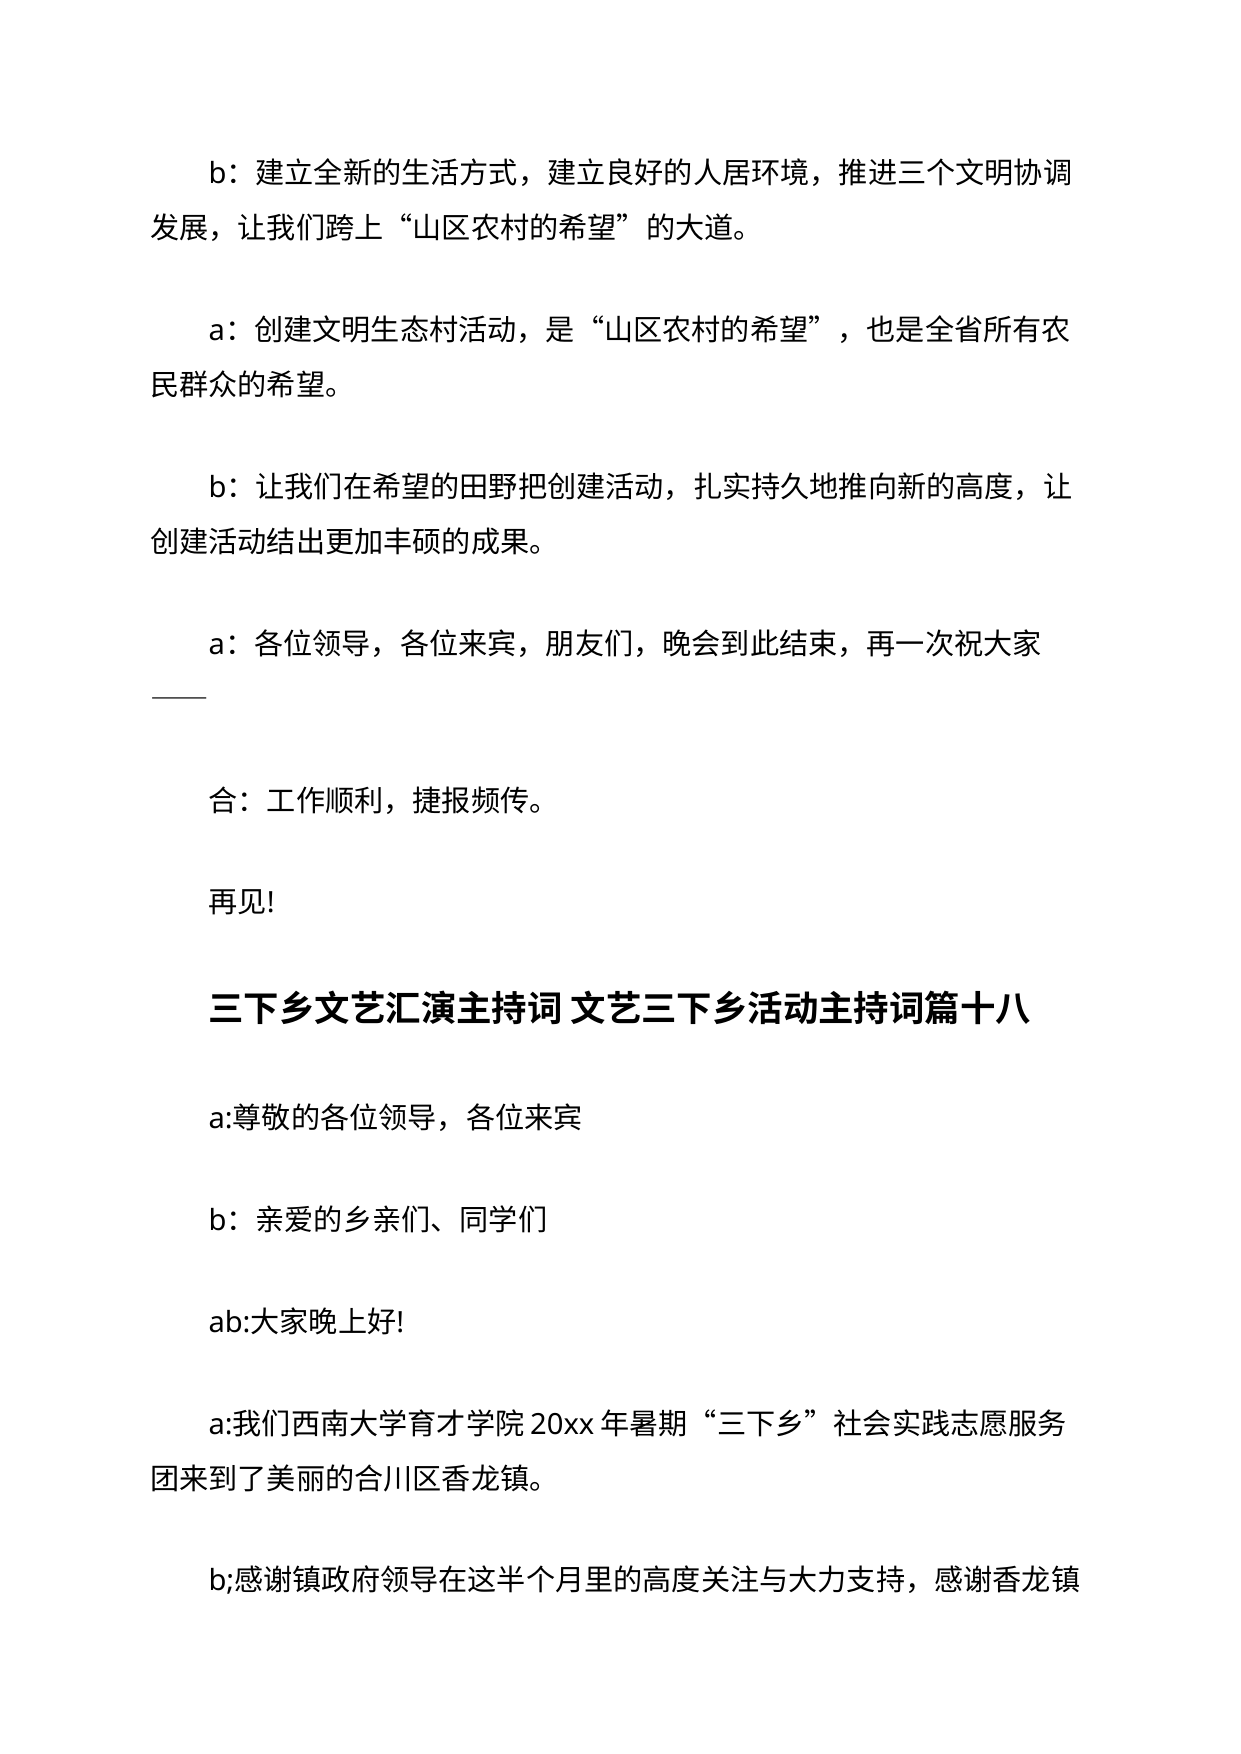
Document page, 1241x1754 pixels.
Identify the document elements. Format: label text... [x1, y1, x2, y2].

text 合：工作顺利，捷报频传。 [150, 777, 1090, 819]
text 再见! [150, 879, 1090, 921]
text a:尊敬的各位领导，各位来宾 [150, 1094, 1090, 1137]
text b：让我们在希望的田野把创建活动，扎实持久地推向新的高度，让创建活动结出更加丰硕的成果。 [150, 463, 1090, 561]
text ab:大家晚上好! [150, 1298, 1090, 1341]
text 三下乡文艺汇演主持词 文艺三下乡活动主持词篇十八 [150, 981, 1090, 1032]
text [150, 1557, 1090, 1599]
text b：建立全新的生活方式，建立良好的人居环境，推进三个文明协调发展，让我们跨上“山区农村的希望”的大道。 [150, 150, 1090, 247]
text b：亲爱的乡亲们、同学们 [150, 1196, 1090, 1239]
text a:我们西南大学育才学院20xx年暑期“三下乡”社会实践志愿服务团来到了美丽的合川区香龙镇。 [150, 1400, 1090, 1497]
text a：各位领导，各位来宾，朋友们，晚会到此结束，再一次祝大家—— [150, 620, 1090, 718]
text a：创建文明生态村活动，是“山区农村的希望”，也是全省所有农民群众的希望。 [150, 307, 1090, 404]
